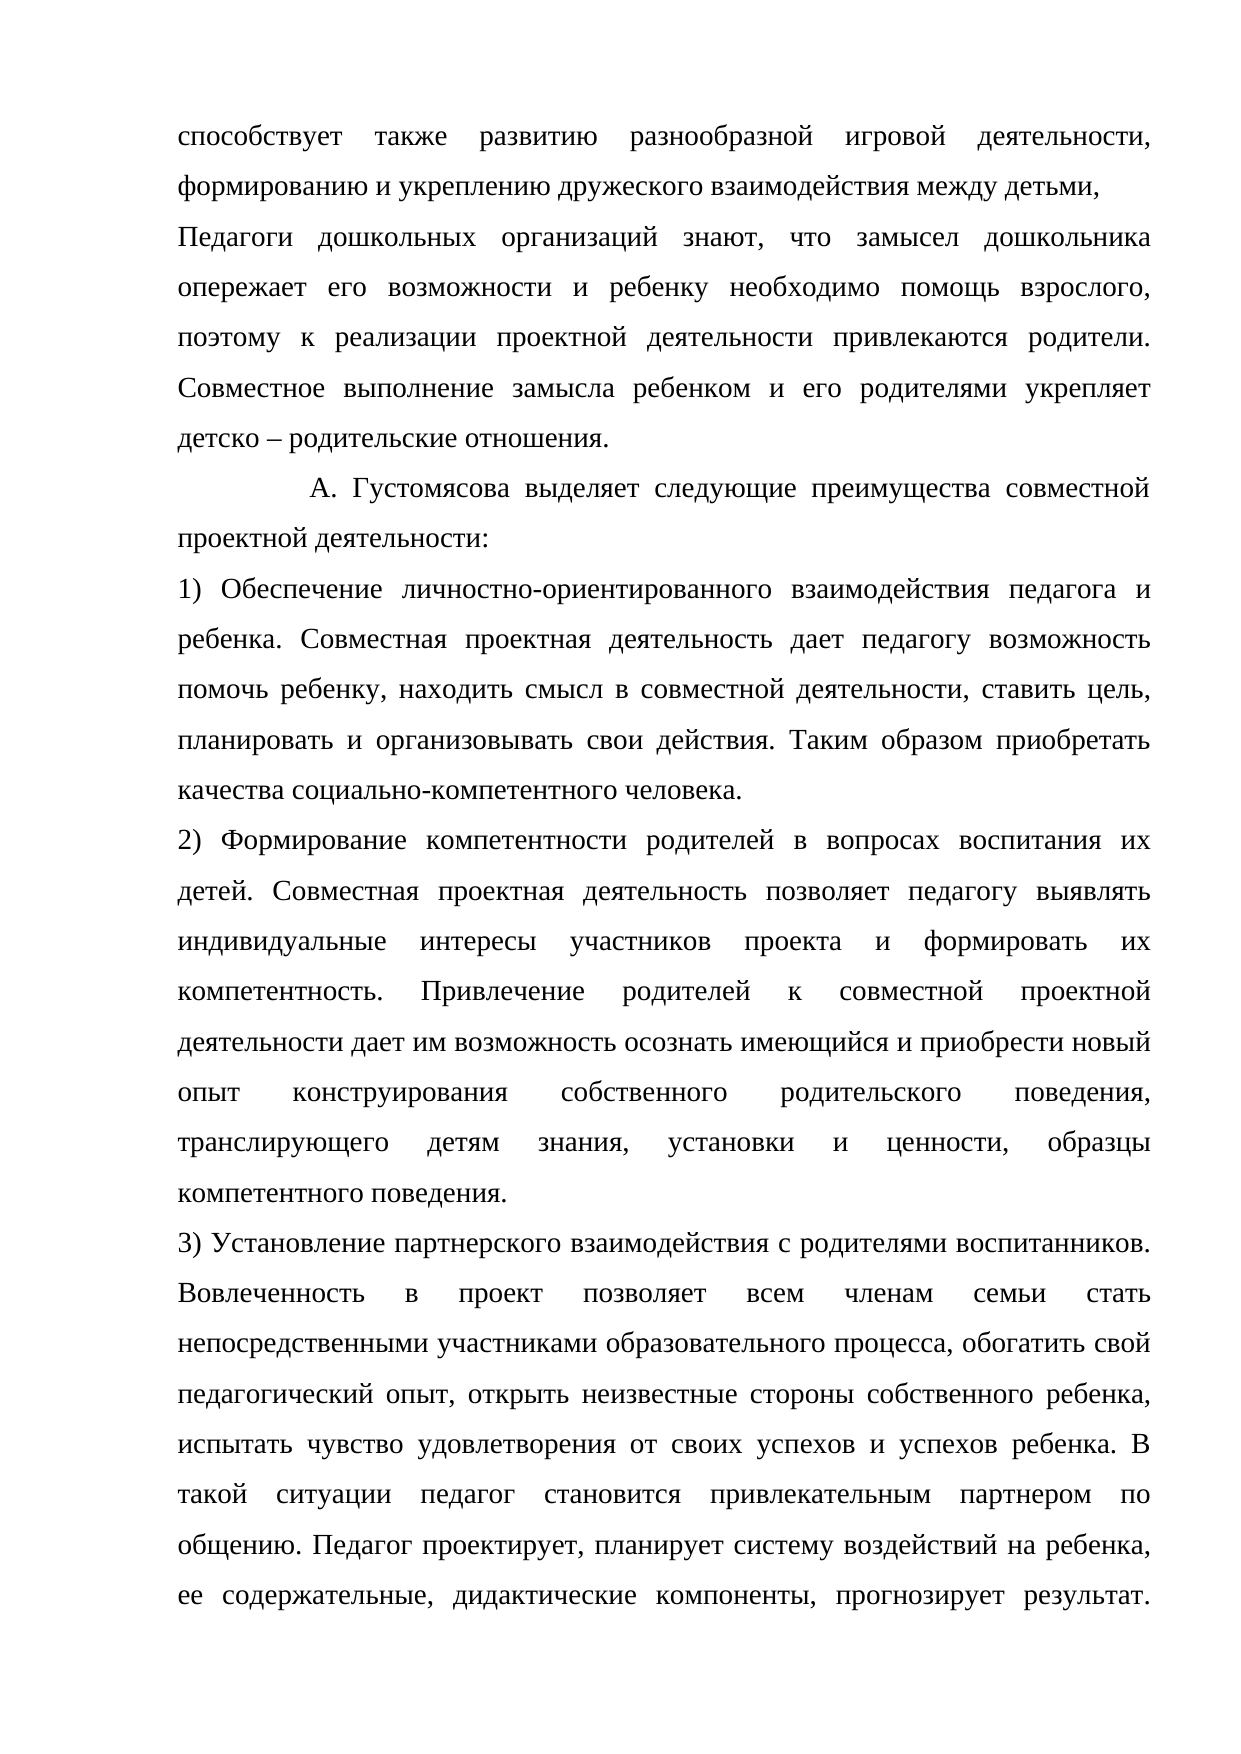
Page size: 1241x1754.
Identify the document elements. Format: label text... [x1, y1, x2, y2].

text 2) Формирование компетентности родителей в вопросах воспитания их детей. Совместная проектная деятельность позволяет педагогу выявлять индивидуальные интересы участников проекта и формировать их компетентность. Привлечение родителей к совместной проектной деятельности дает им возможность осознать имеющийся и приобрести новый опыт конструирования собственного родительского поведения, транслирующего детям знания, установки и ценности, образцы компетентного поведения. [177, 822, 1152, 1208]
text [177, 1225, 1152, 1611]
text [177, 118, 1152, 202]
text 1) Обеспечение личностно-ориентированного взаимодействия педагога и ребенка. Совместная проектная деятельность дает педагогу возможность помочь ребенку, находить смысл в совместной деятельности, ставить цель, планировать и организовывать свои действия. Таким образом приобретать качества социально-компетентного человека. [177, 571, 1152, 806]
text Педагоги дошкольных организаций знают, что замысел дошкольника опережает его возможности и ребенку необходимо помощь взрослого, поэтому к реализации проектной деятельности привлекаются родители. Совместное выполнение замысла ребенком и его родителями укрепляет детско – родительские отношения. [177, 219, 1152, 453]
text А. Густомясова выделяет следующие преимущества совместной проектной деятельности: [177, 470, 1152, 554]
